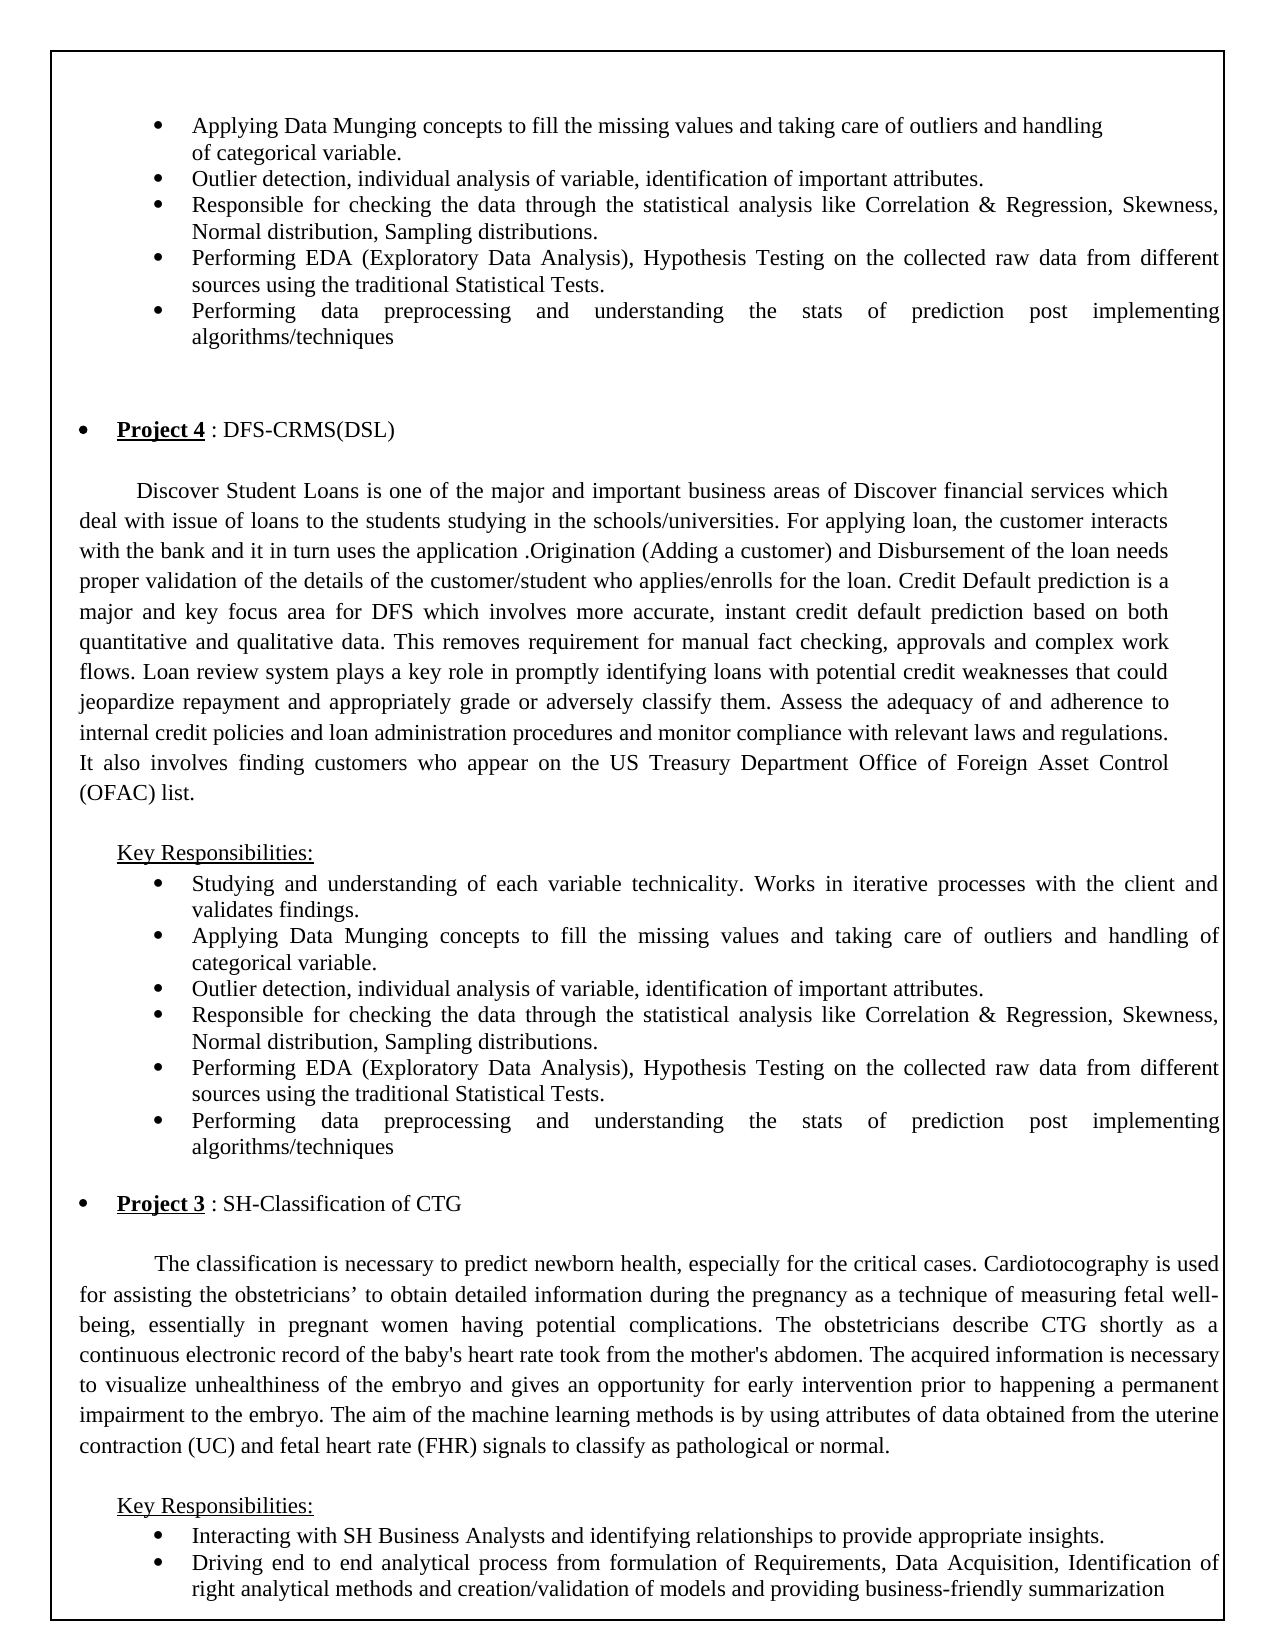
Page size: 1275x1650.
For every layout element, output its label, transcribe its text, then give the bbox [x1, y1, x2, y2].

list Performing data preprocessing and understanding the stats of prediction post implementing algorithms/techniques [154, 297, 1221, 350]
list Performing data preprocessing and understanding the stats of prediction post implementing algorithms/techniques [154, 1107, 1221, 1159]
list Driving end to end analytical process from formulation of Requirements, Data Acquisition, Identification of right analytical methods and creation/validation of models and providing business-friendly summarization [154, 1549, 1221, 1601]
text Key Responsibilities: [117, 1492, 1221, 1518]
list Studying and understanding of each variable technicality. Works in iterative processes with the client and validates findings. [154, 869, 1221, 922]
list Outlier detection, individual analysis of variable, identification of important attributes. [154, 975, 1221, 1001]
list Performing EDA (Exploratory Data Analysis), Hypothesis Testing on the collected raw data from different sources using the traditional Statistical Tests. [154, 1054, 1221, 1107]
list Project 3 : SH-Classification of CTG [79, 1190, 1171, 1216]
list Applying Data Munging concepts to fill the missing values and taking care of outliers and handling [154, 112, 1221, 139]
list Applying Data Munging concepts to fill the missing values and taking care of outliers and handling of categorical variable. [154, 922, 1221, 975]
list Performing EDA (Exploratory Data Analysis), Hypothesis Testing on the collected raw data from different sources using the traditional Statistical Tests. [154, 244, 1221, 297]
list Discover Student Loans is one of the major and important business areas of Discover financial services which deal with issue of loans to the students studying in the schools/universities. For applying loan, the customer interacts with the bank and it in turn uses the application .Origination (Adding a customer) and Disbursement of the loan needs proper validation of the details of the customer/student who applies/enrolls for the loan. Credit Default prediction is a major and key focus area for DFS which involves more accurate, instant credit default prediction based on both quantitative and qualitative data. This removes requirement for manual fact checking, approvals and complex work flows. Loan review system plays a key role in promptly identifying loans with potential credit weaknesses that could jeopardize repayment and appropriately grade or adversely classify them. Assess the adequacy of and adherence to internal credit policies and loan administration procedures and monitor compliance with relevant laws and regulations. It also involves finding customers who appear on the US Treasury Department Office of Foreign Asset Control (OFAC) list. [79, 477, 1171, 805]
text Key Responsibilities: [117, 839, 1221, 866]
list The classification is necessary to predict newborn health, especially for the critical cases. Cardiotocography is used for assisting the obstetricians’ to obtain detailed information during the pregnancy as a technique of measuring fetal well-being, essentially in pregnant women having potential complications. The obstetricians describe CTG shortly as a continuous electronic record of the baby's heart rate took from the mother's abdomen. The acquired information is necessary to visualize unhealthiness of the embryo and gives an opportunity for early intervention prior to happening a permanent impairment to the embryo. The aim of the machine learning methods is by using attributes of data obtained from the uterine contraction (UC) and fetal heart rate (FHR) signals to classify as pathological or normal. [79, 1250, 1221, 1458]
list Responsible for checking the data through the statistical analysis like Correlation & Regression, Skewness, Normal distribution, Sampling distributions. [154, 1001, 1221, 1054]
list Interacting with SH Business Analysts and identifying relationships to provide appropriate insights. [154, 1522, 1221, 1549]
text of categorical variable. [192, 139, 1221, 165]
list Project 4 : DFS-CRMS(DSL) [79, 416, 1171, 443]
list Outlier detection, individual analysis of variable, identification of important attributes. [154, 165, 1221, 192]
list Responsible for checking the data through the statistical analysis like Correlation & Regression, Skewness, Normal distribution, Sampling distributions. [154, 192, 1221, 244]
